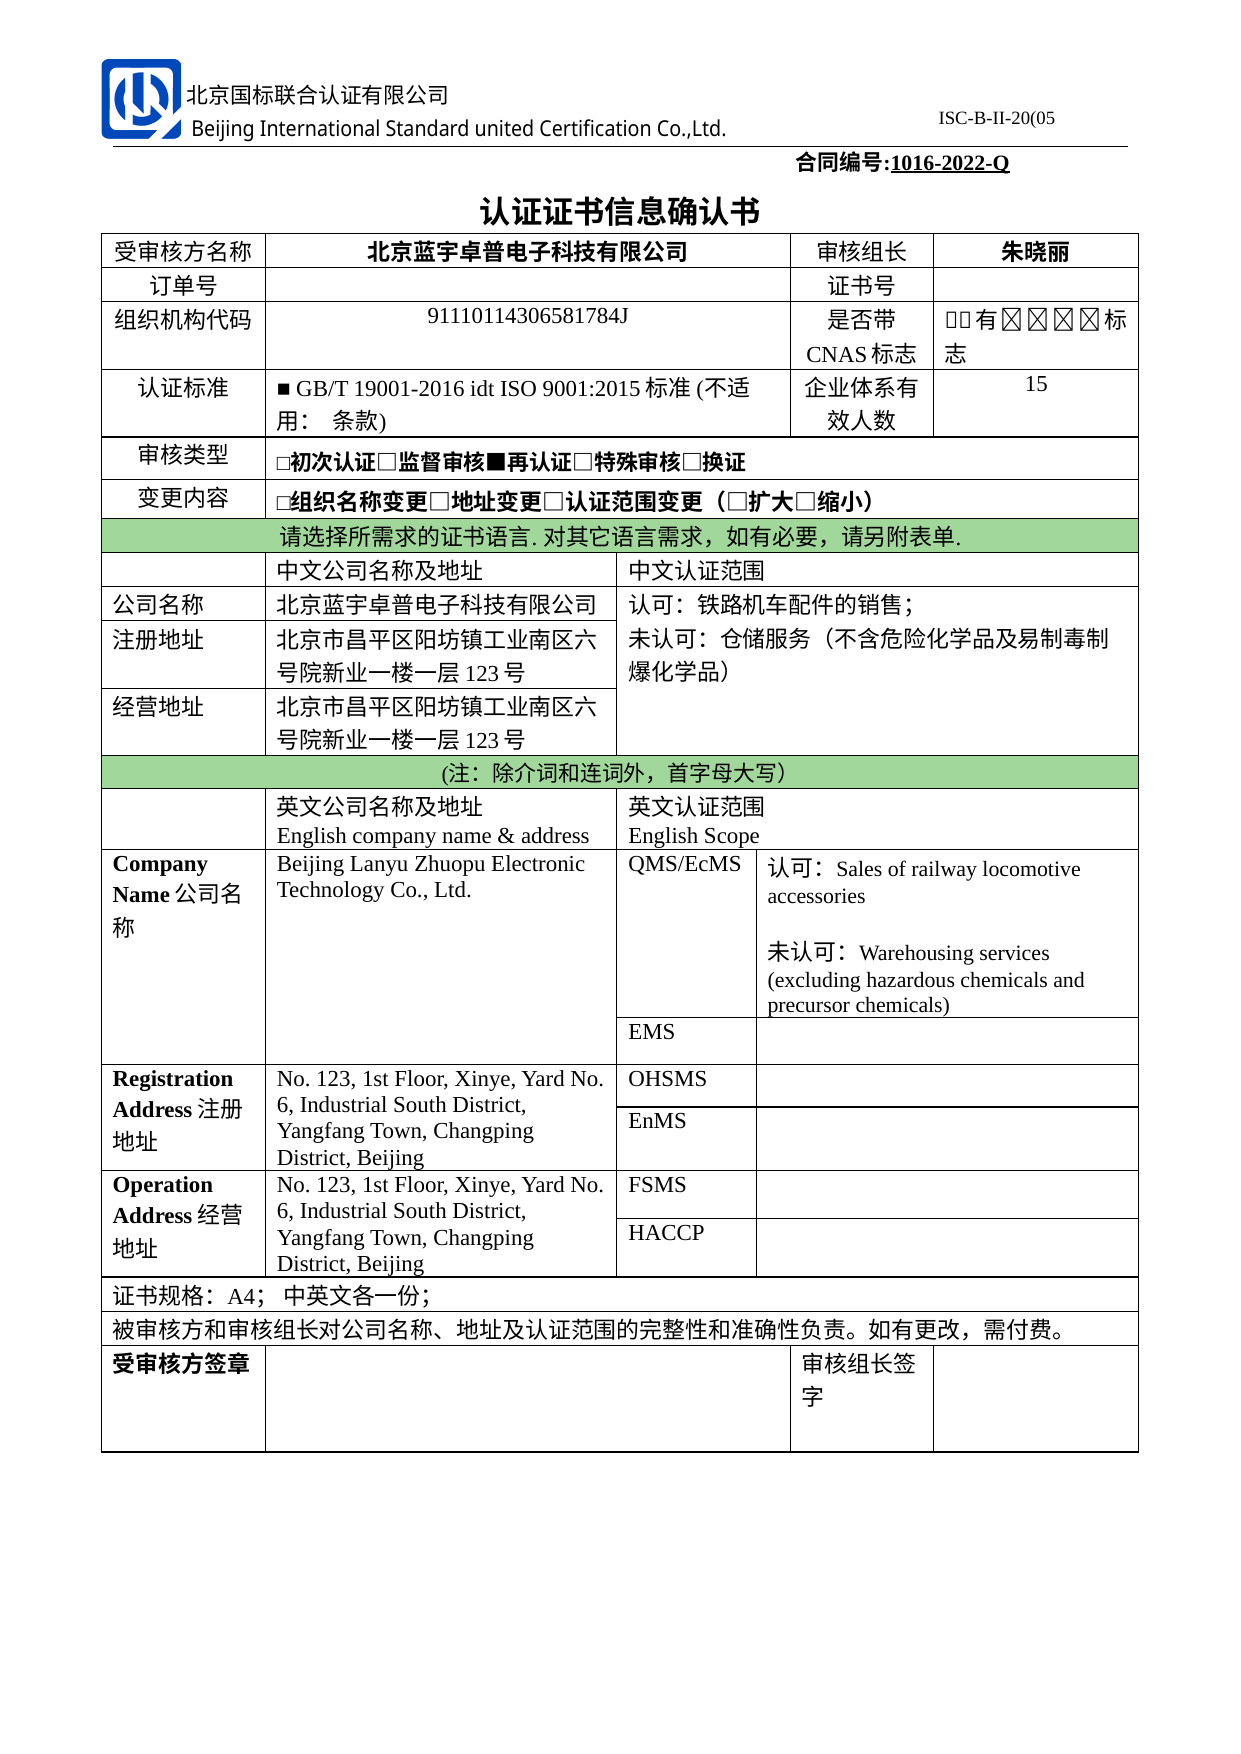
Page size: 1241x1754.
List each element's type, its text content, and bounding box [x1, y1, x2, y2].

table_cell 订单号 [102, 268, 265, 301]
picture [101, 59, 182, 139]
table_cell ■ GB/T 19001-2016 idt ISO 9001:2015标准 (不适用： 条款) [266, 370, 790, 436]
table_cell HACCP [617, 1219, 756, 1276]
table_cell 证书号 [791, 268, 933, 301]
table_cell Operation Address经营地址 [102, 1171, 265, 1276]
table_cell 认可：Sales of railway locomotive accessories 未认可：Warehousing services (excluding hazardous chemicals and precursor chemicals) [757, 850, 1138, 1017]
table_cell [757, 1219, 1138, 1276]
table_cell 经营地址 [102, 689, 265, 755]
table_cell FSMS [617, 1171, 756, 1218]
table_cell 审核组长签字 [791, 1346, 933, 1451]
table_cell 北京市昌平区阳坊镇工业南区六号院新业一楼一层123号 [266, 689, 616, 755]
table_cell 91110114306581784J [266, 302, 790, 369]
table_header 审核组长 [791, 234, 933, 267]
table_cell [757, 1065, 1138, 1106]
table_cell No. 123, 1st Floor, Xinye, Yard No. 6, Industrial South District, Yangfang Town, Changping District, Beijing [266, 1171, 616, 1276]
table_cell 中文认证范围 [617, 553, 1138, 586]
table_cell 请选择所需求的证书语言. 对其它语言需求，如有必要，请另附表单. [102, 519, 1138, 552]
table_cell 组织机构代码 [102, 302, 265, 369]
table_cell 中文公司名称及地址 [266, 553, 616, 586]
table_cell □组织名称变更□地址变更□认证范围变更（□扩大□缩小） [266, 480, 1138, 518]
table_cell [757, 1018, 1138, 1063]
table_cell Company Name公司名称 [102, 850, 265, 1063]
table_cell [102, 553, 265, 586]
table_cell 北京市昌平区阳坊镇工业南区六号院新业一楼一层123号 [266, 621, 616, 688]
table_cell [934, 268, 1138, 301]
table_cell 审核类型 [102, 438, 265, 479]
table_cell □初次认证□监督审核■再认证□特殊审核□换证 [266, 438, 1138, 479]
table_cell Beijing Lanyu Zhuopu Electronic Technology Co., Ltd. [266, 850, 616, 1063]
table_cell 认可：铁路机车配件的销售； 未认可：仓储服务（不含危险化学品及易制毒制爆化学品） [617, 587, 1138, 755]
table_cell 认证标准 [102, 370, 265, 436]
table_cell EnMS [617, 1108, 756, 1170]
table_header 北京蓝宇卓普电子科技有限公司 [266, 234, 790, 267]
table_cell Registration Address注册地址 [102, 1065, 265, 1170]
table_cell [102, 789, 265, 849]
table_cell [934, 1346, 1138, 1451]
table_cell 注册地址 [102, 621, 265, 688]
table_cell QMS/EcMS [617, 850, 756, 1017]
table_header 受审核方名称 [102, 234, 265, 267]
table_cell (注：除介词和连词外，首字母大写） [102, 756, 1138, 788]
table_cell 变更内容 [102, 480, 265, 518]
table_cell OHSMS [617, 1065, 756, 1106]
table_cell 15 [934, 370, 1138, 436]
table_cell 受审核方签章 [102, 1346, 265, 1451]
table_header 朱晓丽 [934, 234, 1138, 267]
text 合同编号:1016-2022-Q [112, 150, 1128, 175]
table_cell [266, 1346, 790, 1451]
table_cell 被审核方和审核组长对公司名称、地址及认证范围的完整性和准确性负责。如有更改，需付费。 [102, 1312, 1138, 1345]
table_cell 公司名称 [102, 587, 265, 620]
table_cell 企业体系有效人数 [791, 370, 933, 436]
table_cell 有标志 [934, 302, 1138, 369]
table_cell [757, 1108, 1138, 1170]
text 认证证书信息确认书 [112, 187, 1128, 233]
table_cell 是否带CNAS标志 [791, 302, 933, 369]
table_cell 英文公司名称及地址 English company name & address [266, 789, 616, 849]
table_cell EMS [617, 1018, 756, 1063]
table_cell No. 123, 1st Floor, Xinye, Yard No. 6, Industrial South District, Yangfang Town, Changping District, Beijing [266, 1065, 616, 1170]
table_cell 北京蓝宇卓普电子科技有限公司 [266, 587, 616, 620]
table_cell 证书规格：A4； 中英文各一份； [102, 1278, 1138, 1311]
table_cell [266, 268, 790, 301]
table_cell [757, 1171, 1138, 1218]
table_cell 英文认证范围 English Scope [617, 789, 1138, 849]
